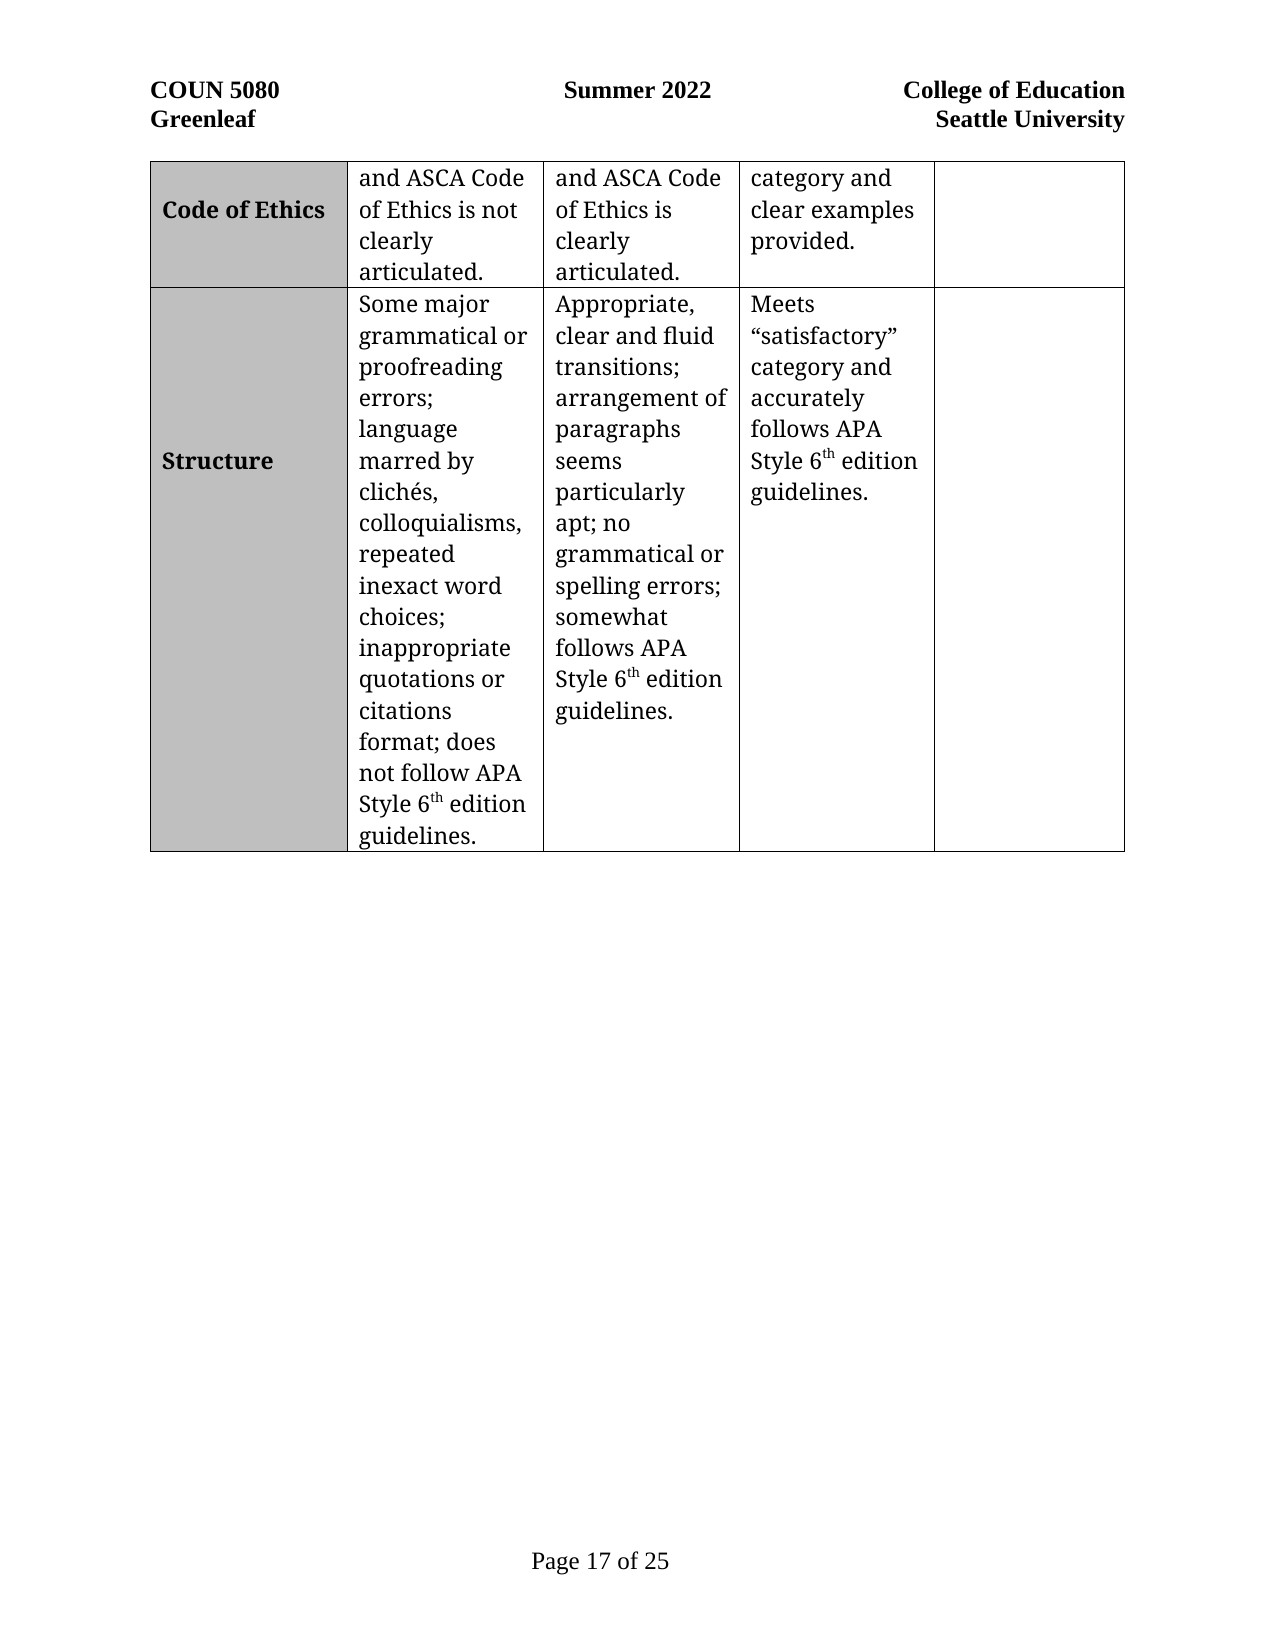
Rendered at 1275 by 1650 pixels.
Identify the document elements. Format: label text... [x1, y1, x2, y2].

table_cell Some major grammatical or proofreading errors; language marred by clichés, colloquialisms, repeated inexact word choices; inappropriate quotations or citations format; does not follow APA Style 6th edition guidelines. [348, 288, 543, 851]
table_cell [935, 288, 1124, 851]
table_cell [935, 162, 1124, 287]
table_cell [348, 162, 543, 287]
table_cell Meets “satisfactory” category and accurately follows APA Style 6th edition guidelines. [740, 288, 934, 851]
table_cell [544, 162, 739, 287]
table_cell Appropriate, clear and fluid transitions; arrangement of paragraphs seems particularly apt; no grammatical or spelling errors; somewhat follows APA Style 6th edition guidelines. [544, 288, 739, 851]
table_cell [740, 162, 934, 287]
table_cell Code of Ethics [151, 162, 347, 287]
table_cell Structure [151, 288, 347, 851]
